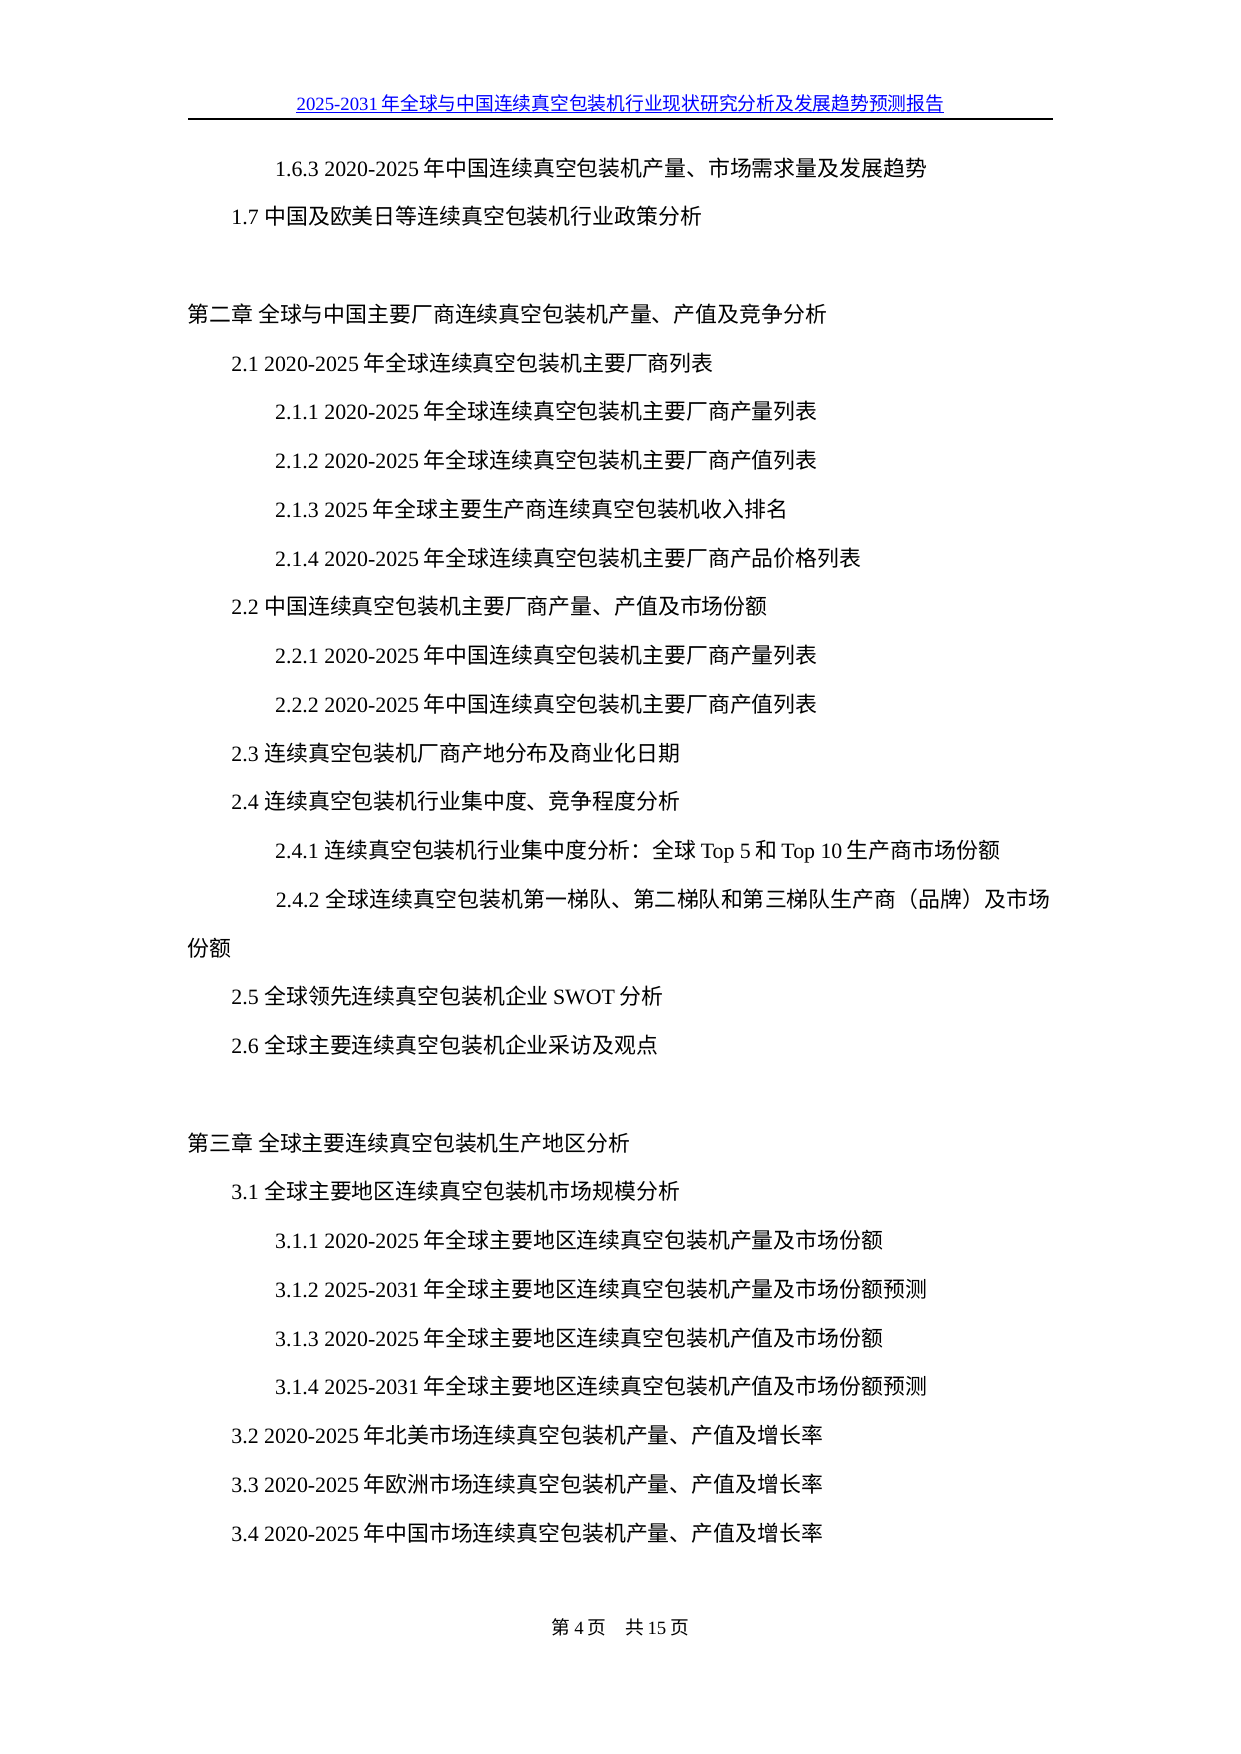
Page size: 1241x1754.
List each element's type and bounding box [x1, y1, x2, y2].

text [187, 150, 1053, 1548]
